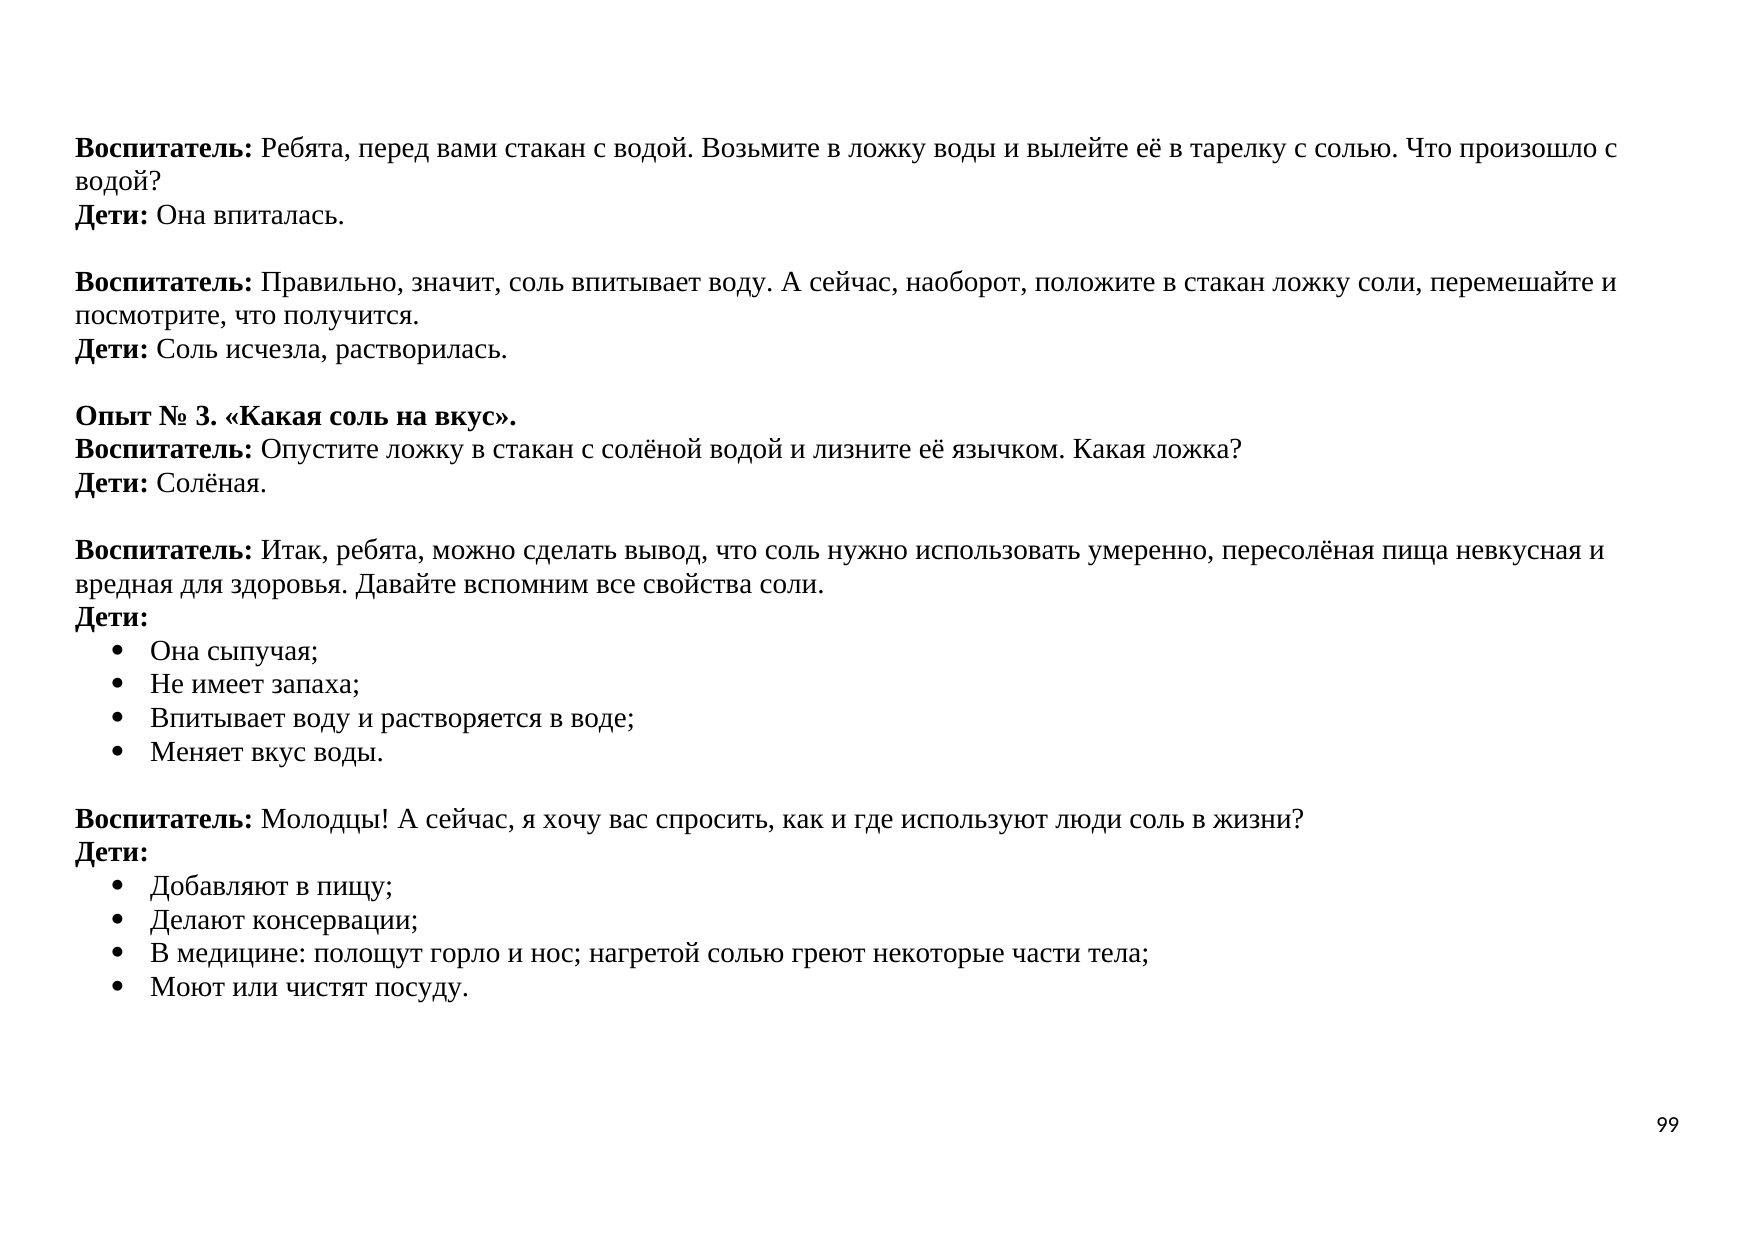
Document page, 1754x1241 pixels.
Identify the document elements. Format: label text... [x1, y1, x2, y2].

text Опыт № 3. «Какая соль на вкус». [75, 398, 1679, 432]
list Моют или чистят посуду. [112, 969, 1679, 1003]
text Воспитатель: Опустите ложку в стакан с солёной водой и лизните её язычком. Какая ложка? [75, 432, 1679, 465]
list Впитывает воду и растворяется в воде; [112, 700, 1679, 734]
list Не имеет запаха; [112, 667, 1679, 700]
text Дети: Она впиталась. [75, 197, 1679, 230]
text Дети: Солёная. [75, 465, 1679, 499]
text Дети: Соль исчезла, растворилась. [75, 331, 1679, 364]
list Она сыпучая; [112, 633, 1679, 667]
list Делают консервации; [112, 902, 1679, 935]
text Воспитатель: Правильно, значит, соль впитывает воду. А сейчас, наоборот, положите в стакан ложку соли, перемешайте и посмотрите, что получится. [75, 264, 1679, 331]
text Воспитатель: Ребята, перед вами стакан с водой. Возьмите в ложку воды и вылейте её в тарелку с солью. Что произошло с водой? [75, 130, 1679, 197]
list В медицине: полощут горло и нос; нагретой солью греют некоторые части тела; [112, 935, 1679, 969]
text Воспитатель: Молодцы! А сейчас, я хочу вас спросить, как и где используют люди соль в жизни? [75, 801, 1679, 834]
list Добавляют в пищу; [112, 868, 1679, 902]
text Дети: [75, 599, 1679, 633]
list Меняет вкус воды. [112, 734, 1679, 767]
text Воспитатель: Итак, ребята, можно сделать вывод, что соль нужно использовать умеренно, пересолёная пища невкусная и вредная для здоровья. Давайте вспомним все свойства соли. [75, 532, 1679, 599]
text Дети: [75, 834, 1679, 868]
